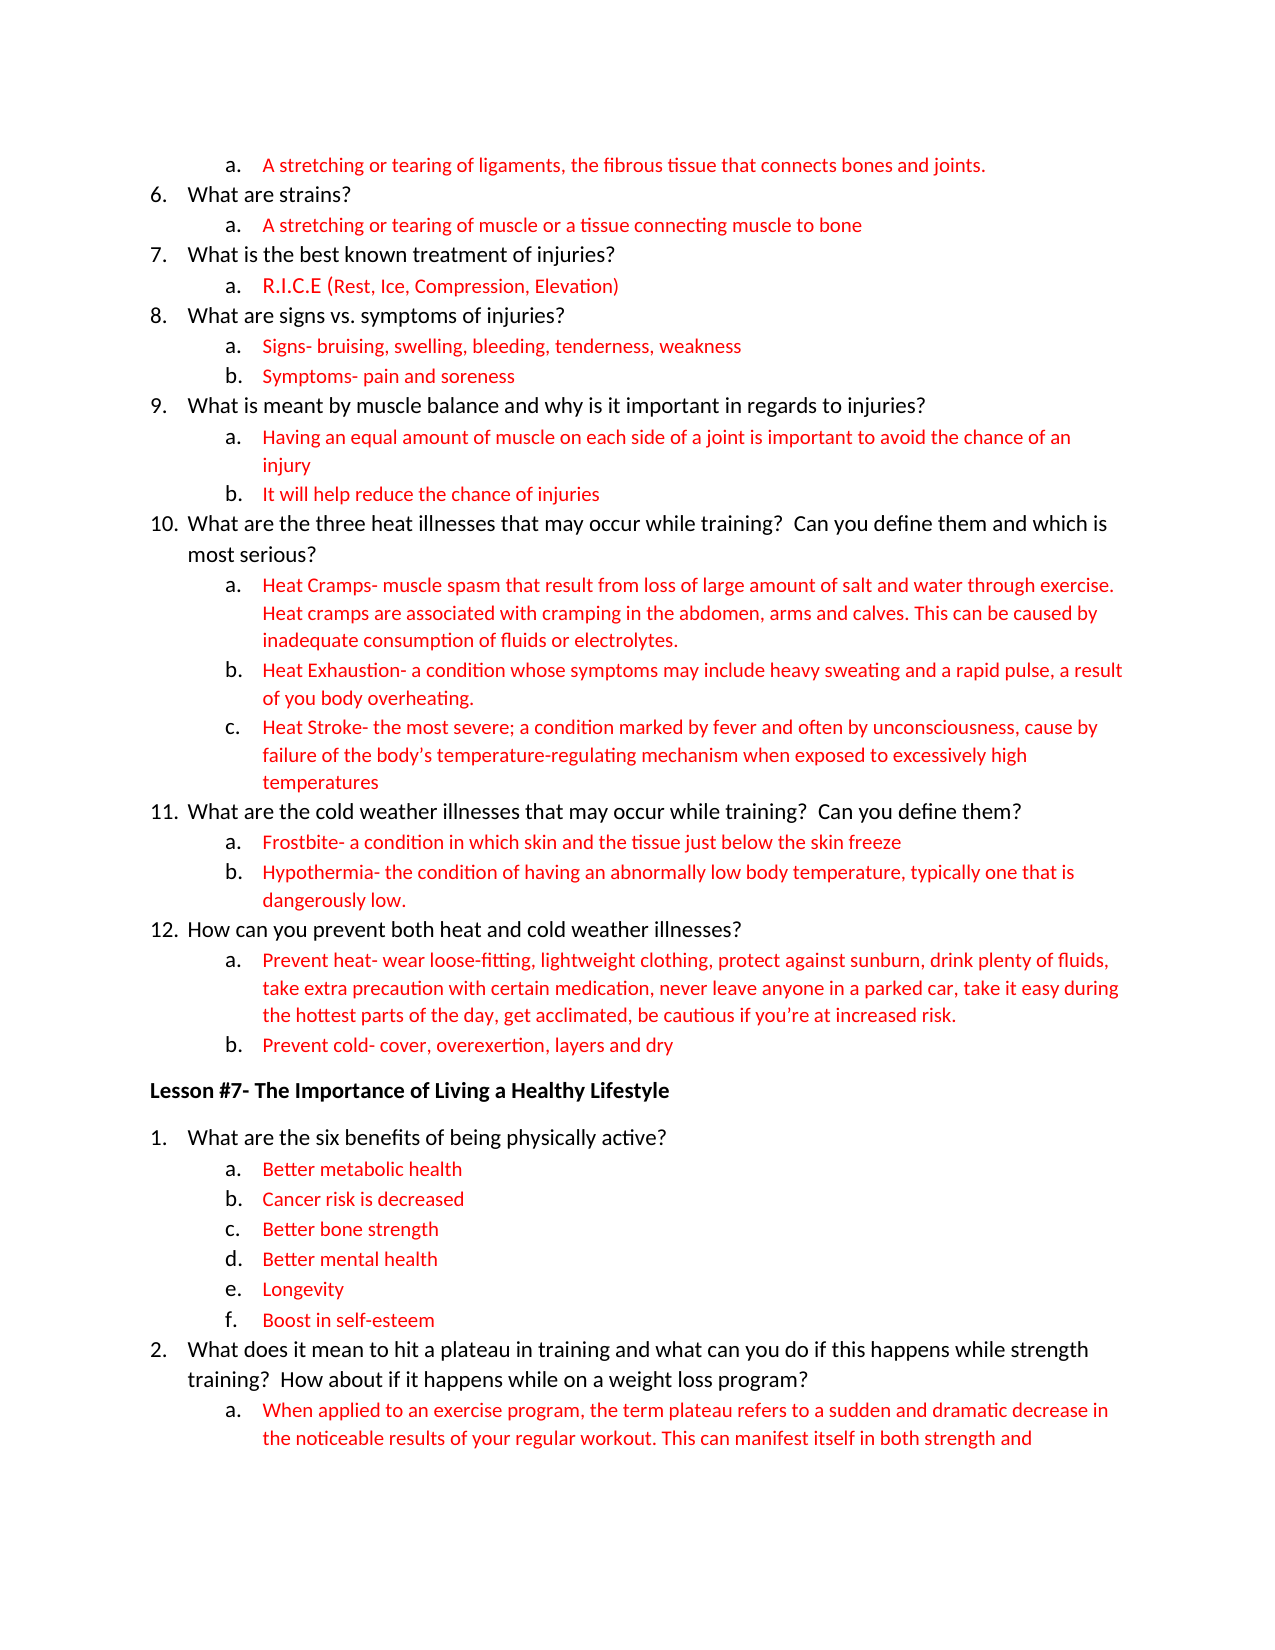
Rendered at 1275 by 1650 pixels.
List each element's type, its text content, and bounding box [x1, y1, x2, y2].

list Longevity [225, 1274, 1125, 1302]
list R.I.C.E (Rest, Ice, Compression, Elevation) [225, 271, 1125, 299]
list Better metabolic health [225, 1154, 1125, 1182]
list How can you prevent both heat and cold weather illnesses? [150, 915, 1125, 943]
list Heat Cramps- muscle spasm that result from loss of large amount of salt and water through exercise. Heat cramps are associated with cramping in the abdomen, arms and calves. This can be caused by inadequate consumption of fluids or electrolytes. [225, 570, 1125, 653]
list What does it mean to hit a plateau in training and what can you do if this happens while strength training? How about if it happens while on a weight loss program? [150, 1335, 1125, 1393]
list What are the cold weather illnesses that may occur while training? Can you define them? [150, 797, 1125, 825]
list Better bone strength [225, 1214, 1125, 1242]
list What are the six benefits of being physically active? [150, 1123, 1125, 1151]
list Hypothermia- the condition of having an abnormally low body temperature, typically one that is dangerously low. [225, 857, 1125, 913]
list Having an equal amount of muscle on each side of a joint is important to avoid the chance of an injury [225, 422, 1125, 477]
list Prevent cold- cover, overexertion, layers and dry [225, 1030, 1125, 1058]
list What is the best known treatment of injuries? [150, 241, 1125, 269]
list Better mental health [225, 1244, 1125, 1272]
list Heat Exhaustion- a condition whose symptoms may include heavy sweating and a rapid pulse, a result of you body overheating. [225, 655, 1125, 710]
list What are strains? [150, 180, 1125, 208]
list What are signs vs. symptoms of injuries? [150, 301, 1125, 329]
list Frostbite- a condition in which skin and the tissue just below the skin freeze [225, 827, 1125, 855]
list A stretching or tearing of muscle or a tissue connecting muscle to bone [225, 210, 1125, 238]
list Cancer risk is decreased [225, 1184, 1125, 1212]
list It will help reduce the chance of injuries [225, 479, 1125, 507]
list Prevent heat- wear loose-fitting, lightweight clothing, protect against sunburn, drink plenty of fluids, take extra precaution with certain medication, never leave anyone in a parked car, take it easy during the hottest parts of the day, get acclimated, be cautious if you’re at increased risk. [225, 945, 1125, 1028]
text Lesson #7- The Importance of Living a Healthy Lifestyle [150, 1077, 1125, 1104]
list Signs- bruising, swelling, bleeding, tenderness, weakness [225, 331, 1125, 359]
list Heat Stroke- the most severe; a condition marked by fever and often by unconsciousness, cause by failure of the body’s temperature-regulating mechanism when exposed to excessively high temperatures [225, 712, 1125, 795]
list What are the three heat illnesses that may occur while training? Can you define them and which is most serious? [150, 509, 1125, 568]
list A stretching or tearing of ligaments, the fibrous tissue that connects bones and joints. [225, 150, 1125, 178]
list Symptoms- pain and soreness [225, 361, 1125, 389]
list What is meant by muscle balance and why is it important in regards to injuries? [150, 392, 1125, 420]
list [225, 1395, 1125, 1451]
list Boost in self-esteem [225, 1305, 1125, 1333]
